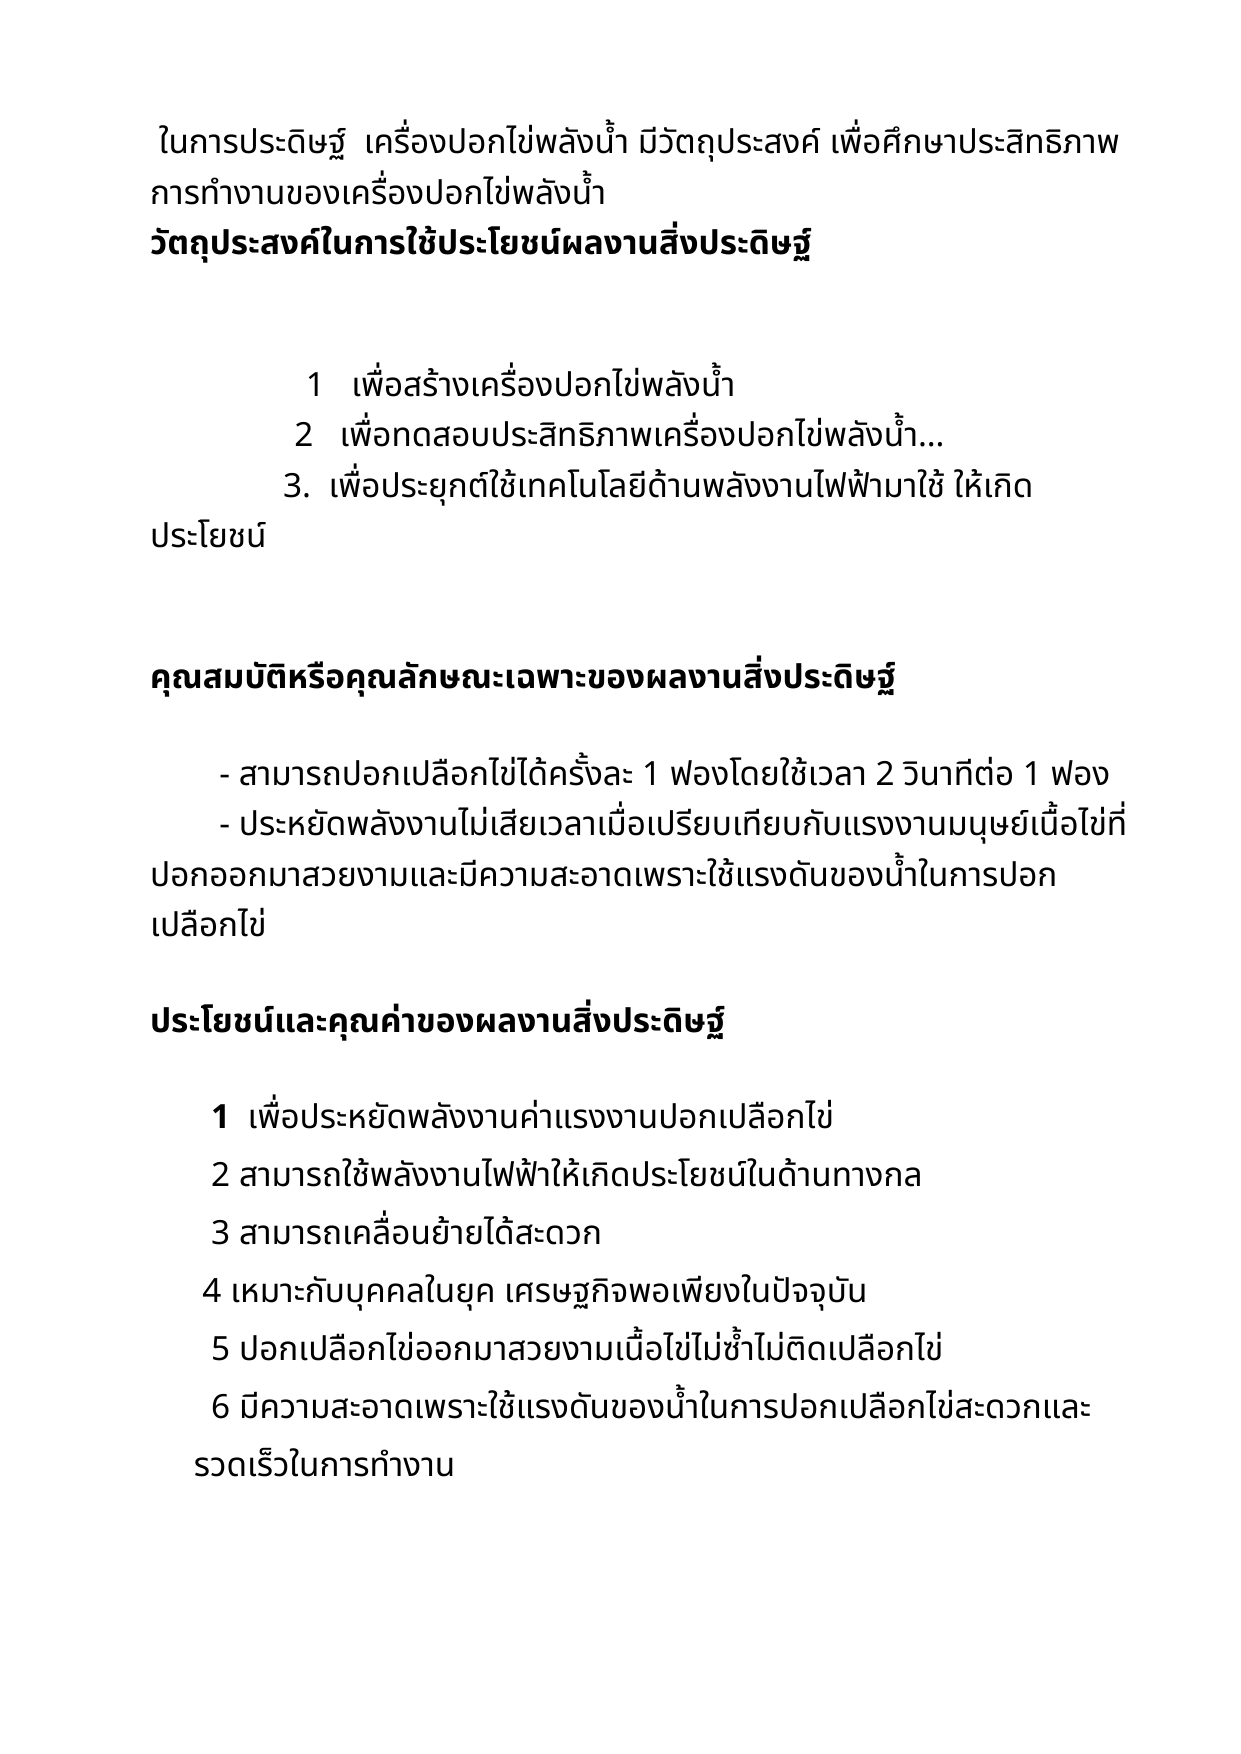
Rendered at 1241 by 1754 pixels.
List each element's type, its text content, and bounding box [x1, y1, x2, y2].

list 5 ปอกเปลือกไข่ออกมาสวยงามเนื้อไข่ไม่ซ้ำไม่ติดเปลือกไข่ [194, 1325, 1137, 1376]
text วัตถุประสงค์ในการใช้ประโยชน์ผลงานสิ่งประดิษฐ์ [150, 219, 1137, 269]
text - สามารถปอกเปลือกไข่ได้ครั้งละ 1 ฟองโดยใช้เวลา 2 วินาทีต่อ 1 ฟอง [150, 749, 1137, 800]
text ในการประดิษฐ์ เครื่องปอกไข่พลังน้ำ มีวัตถุประสงค์ เพื่อศึกษาประสิทธิภาพการทำงานของเครื่องปอกไข่พลังน้ำ [150, 118, 1137, 219]
text 3. เพื่อประยุกต์ใช้เทคโนโลยีด้านพลังงานไฟฟ้ามาใช้ ให้เกิด ประโยชน์ [150, 462, 1137, 563]
list 3 สามารถเคลื่อนย้ายได้สะดวก [194, 1209, 1137, 1259]
text ประโยชน์และคุณค่าของผลงานสิ่งประดิษฐ์ [150, 997, 1137, 1047]
text 2 เพื่อทดสอบประสิทธิภาพเครื่องปอกไข่พลังน้ำ… [150, 411, 1137, 462]
text 1 เพื่อสร้างเครื่องปอกไข่พลังน้ำ [150, 360, 1137, 411]
text คุณสมบัติหรือคุณลักษณะเฉพาะของผลงานสิ่งประดิษฐ์ [150, 653, 1137, 704]
list 1 เพื่อประหยัดพลังงานค่าแรงงานปอกเปลือกไข่ [194, 1093, 1137, 1143]
list 6 มีความสะอาดเพราะใช้แรงดันของน้ำในการปอกเปลือกไข่สะดวกและรวดเร็วในการทำงาน [194, 1383, 1137, 1492]
list 4 เหมาะกับบุคคลในยุค เศรษฐกิจพอเพียงในปัจจุบัน [194, 1267, 1137, 1318]
list 2 สามารถใช้พลังงานไฟฟ้าให้เกิดประโยชน์ในด้านทางกล [194, 1151, 1137, 1201]
text - ประหยัดพลังงานไม่เสียเวลาเมื่อเปรียบเทียบกับแรงงานมนุษย์เนื้อไข่ที่ปอกออกมาสวยงามและมีความสะอาดเพราะใช้แรงดันของน้ำในการปอกเปลือกไข่ [150, 800, 1137, 951]
